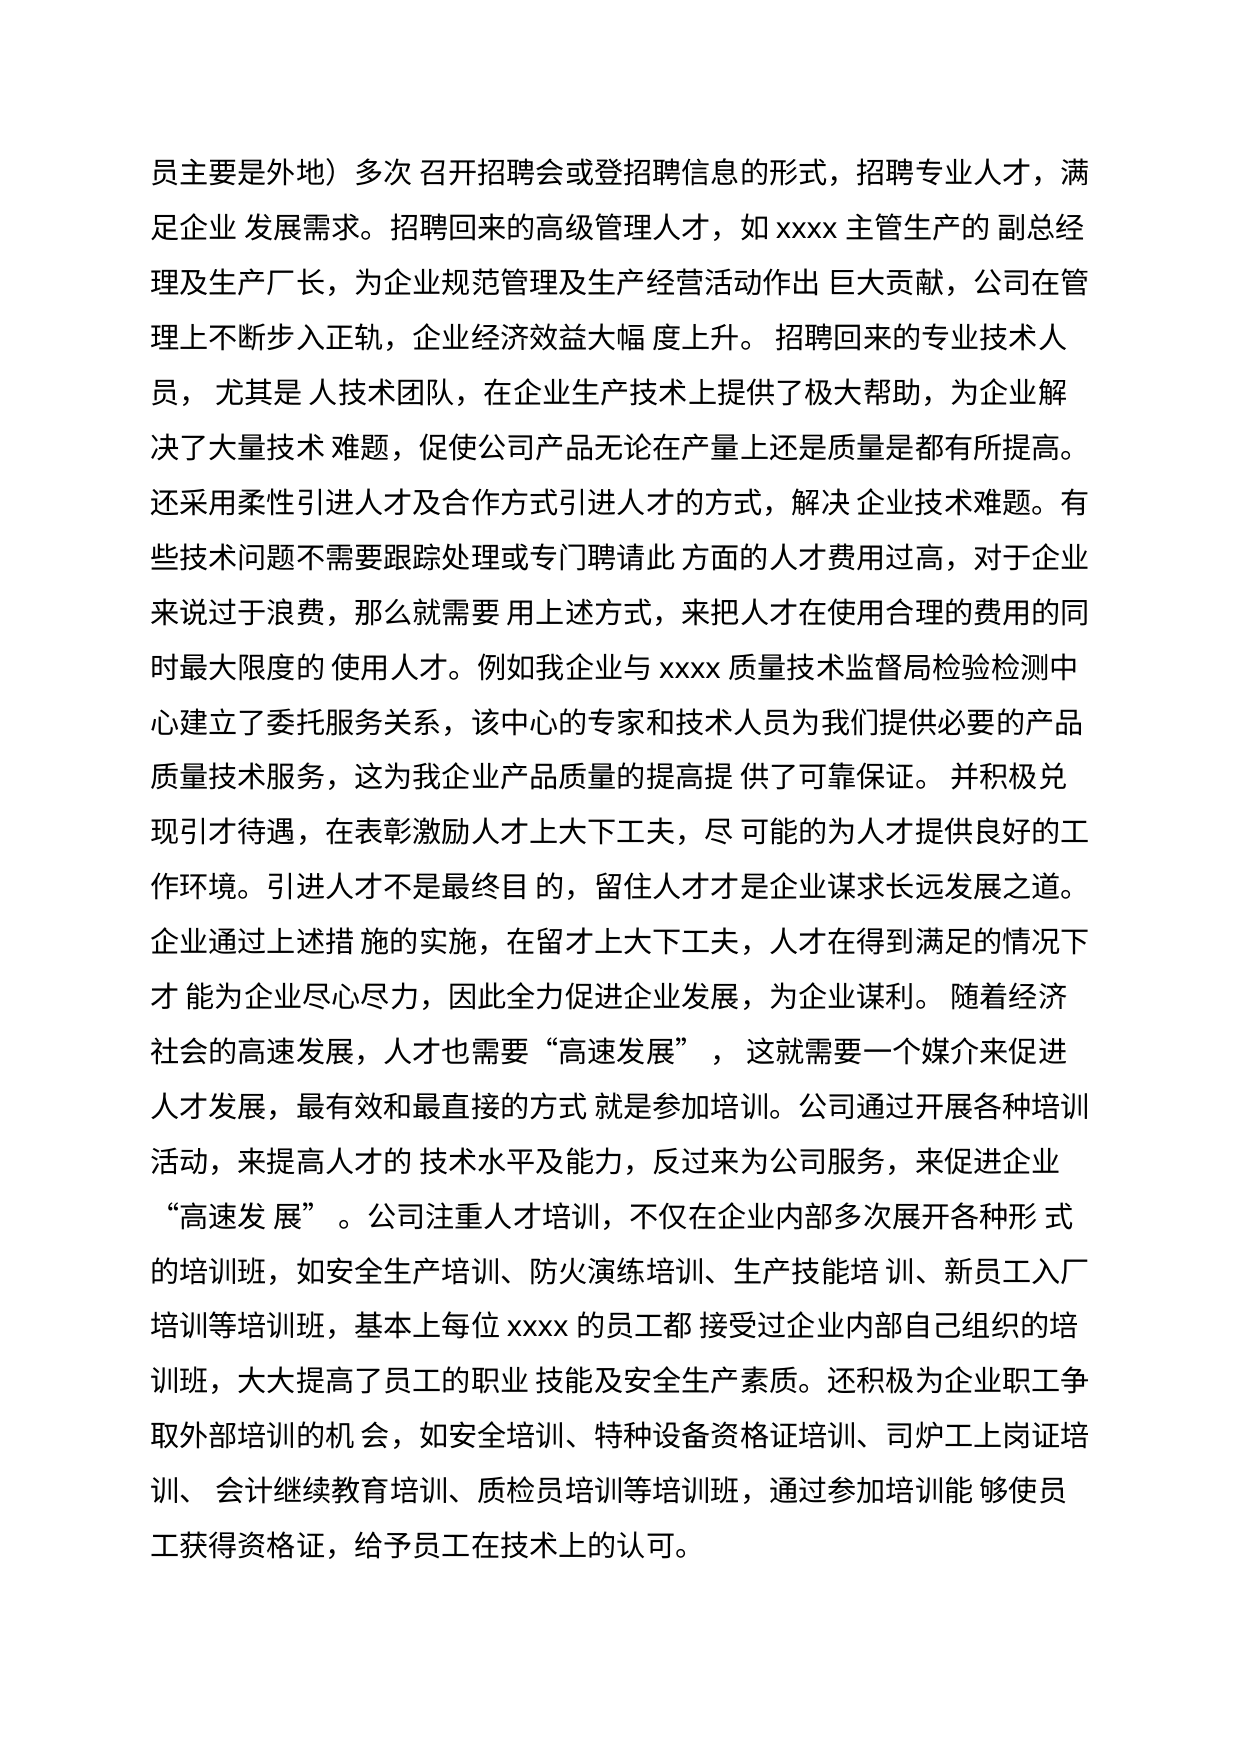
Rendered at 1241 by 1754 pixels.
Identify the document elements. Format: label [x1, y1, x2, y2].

text [150, 150, 1090, 1565]
